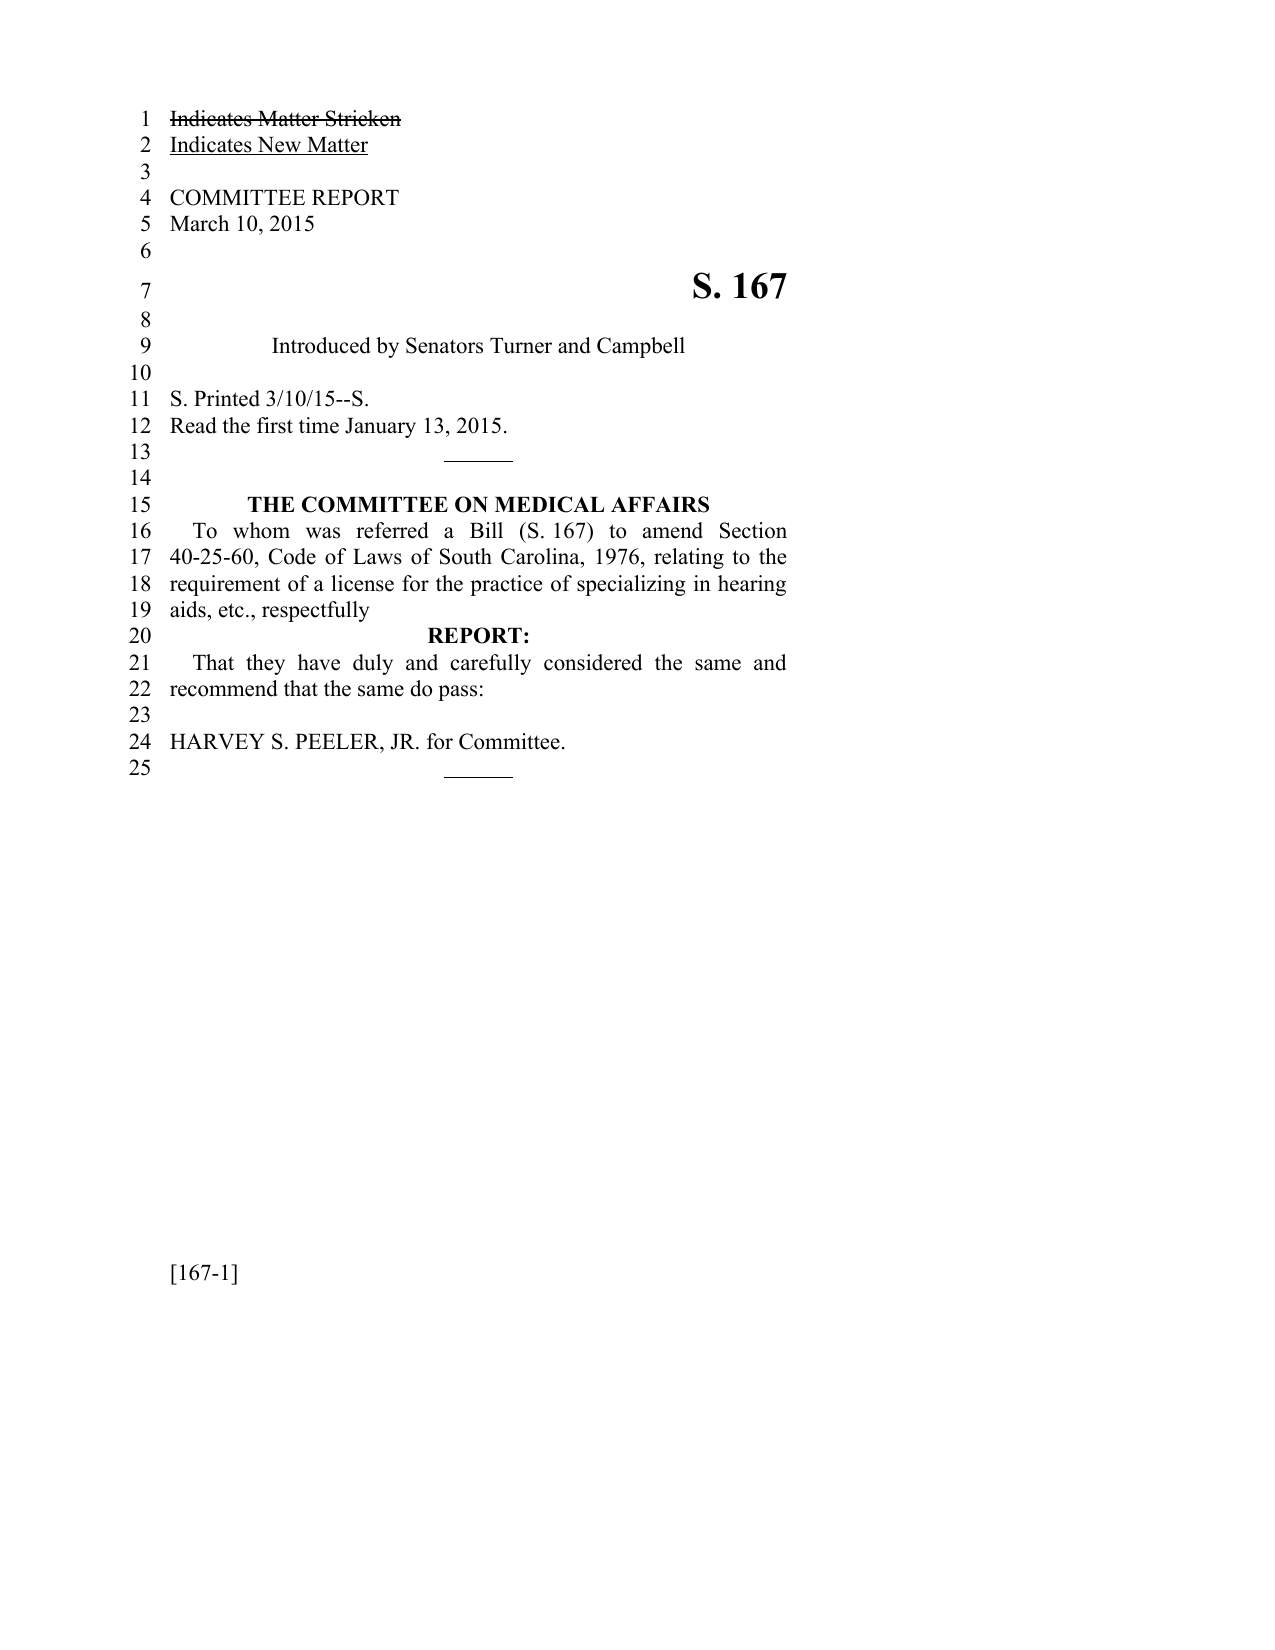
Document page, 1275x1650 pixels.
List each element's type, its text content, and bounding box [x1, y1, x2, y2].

text That they have duly and carefully considered the same and recommend that the same do pass: [169, 649, 787, 702]
text To whom was referred a Bill (S. 167) to amend Section 40-25-60, Code of Laws of South Carolina, 1976, relating to the requirement of a license for the practice of specializing in hearing aids, etc., respectfully [169, 517, 787, 622]
text Read the first time January 13, 2015. [169, 412, 787, 438]
text Introduced by Senators Turner and Campbell [169, 333, 787, 359]
text March 10, 2015 [169, 210, 787, 237]
text COMMITTEE REPORT [169, 184, 787, 210]
text Indicates New Matter [169, 131, 787, 158]
text S. 167 [169, 263, 787, 306]
text HARVEY S. PEELER, JR. for Committee. [169, 728, 787, 754]
text Indicates Matter Stricken [169, 105, 787, 131]
text REPORT: [169, 622, 787, 649]
text S. Printed 3/10/15--S. [169, 385, 787, 412]
text THE COMMITTEE ON MEDICAL AFFAIRS [169, 491, 787, 517]
